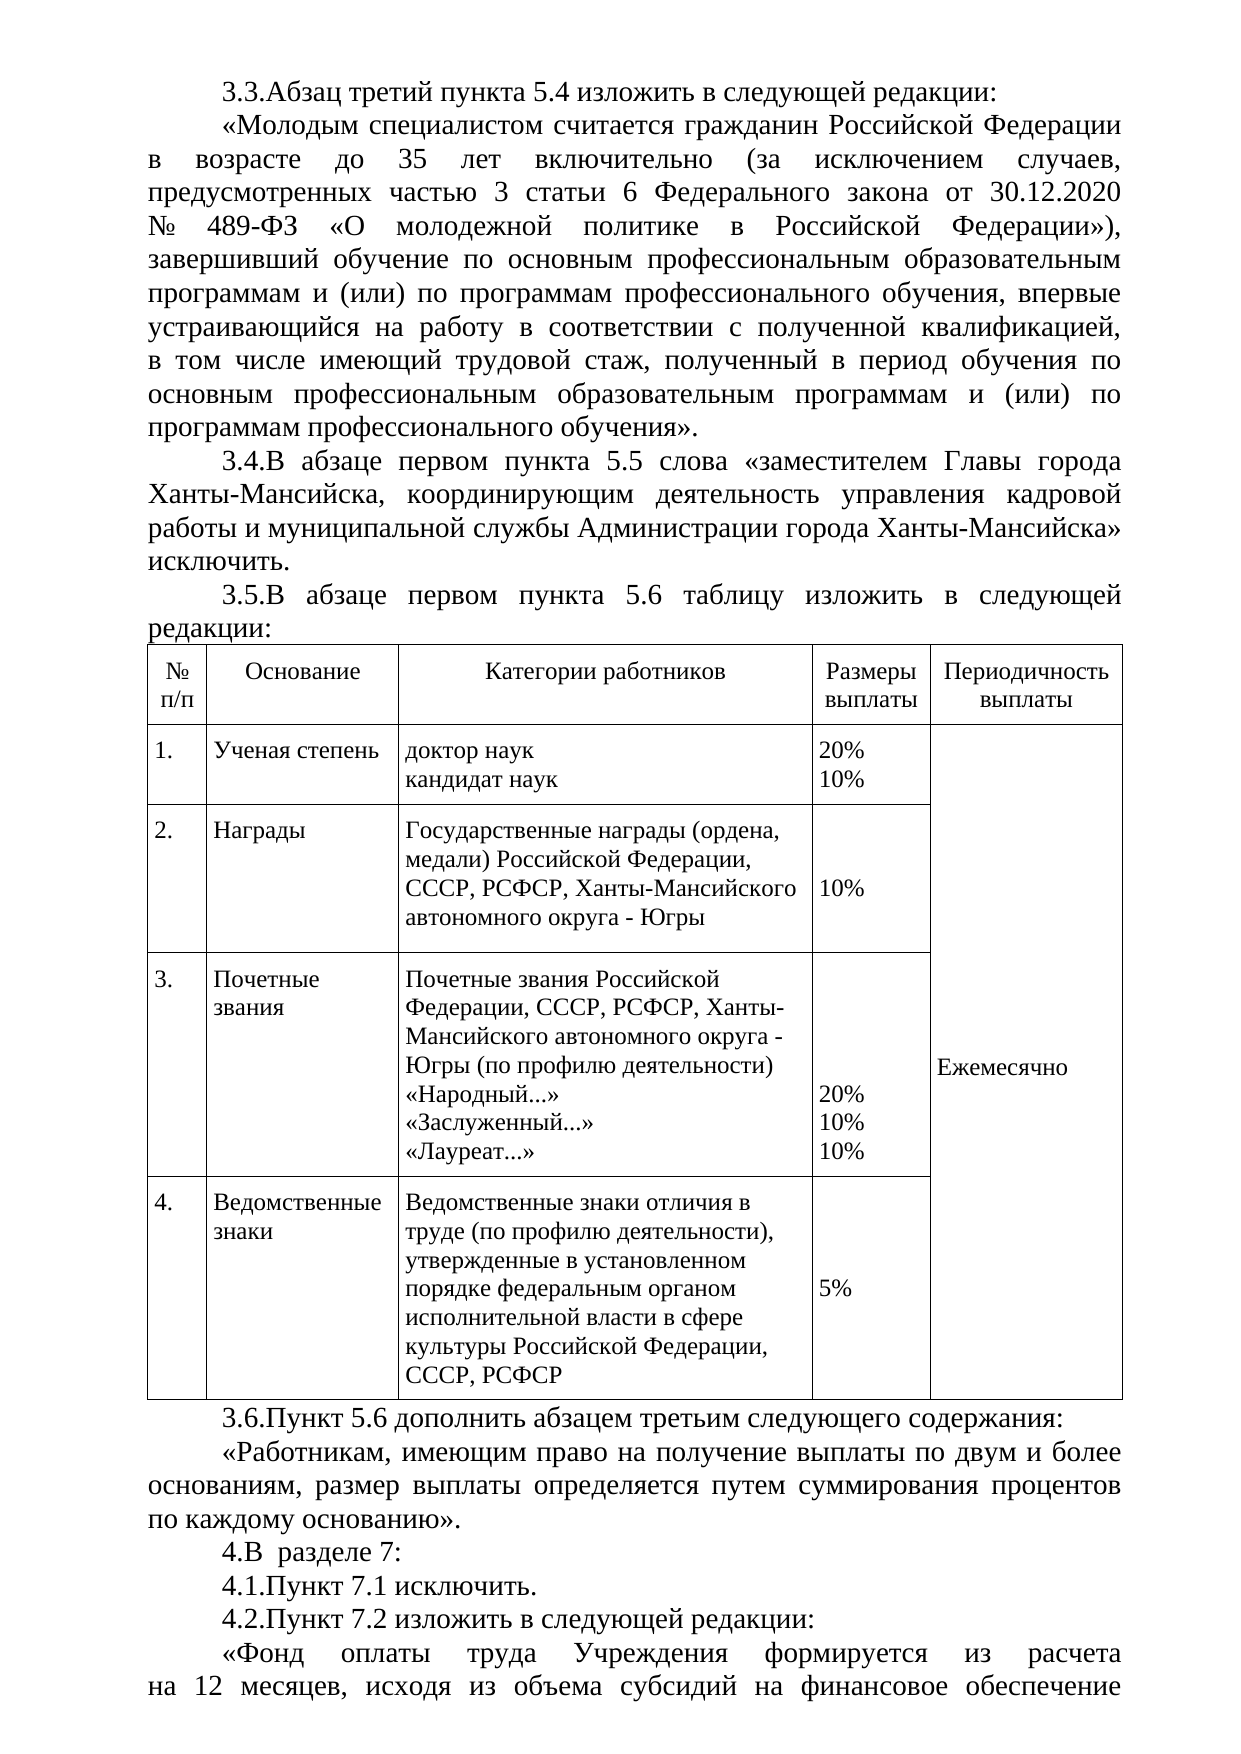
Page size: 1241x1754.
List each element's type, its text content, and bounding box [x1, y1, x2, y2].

table_cell Ежемесячно [931, 725, 1122, 1399]
table_cell Ведомственные знаки отличия в труде (по профилю деятельности), утвержденные в установленном порядке федеральным органом исполнительной власти в сфере культуры Российской Федерации, СССР, РСФСР [399, 1177, 812, 1399]
text 3.3.Абзац третий пункта 5.4 изложить в следующей редакции: [148, 74, 1122, 107]
text «Молодым специалистом считается гражданин Российской Федерации в возрасте до 35 лет включительно (за исключением случаев, предусмотренных частью 3 статьи 6 Федерального закона от 30.12.2020 № 489-ФЗ «О молодежной политике в Российской Федерации»), завершивший обучение по основным профессиональным образовательным программам и (или) по программам профессионального обучения, впервые устраивающийся на работу в соответствии с полученной квалификацией, в том числе имеющий трудовой стаж, полученный в период обучения по основным профессиональным образовательным программам и (или) по программам профессионального обучения». [148, 107, 1122, 443]
table_cell Награды [207, 805, 398, 952]
table_cell 1. [148, 725, 206, 804]
table_cell 10% [813, 805, 930, 952]
text 3.6.Пункт 5.6 дополнить абзацем третьим следующего содержания: [148, 1400, 1122, 1434]
table_header Основание [207, 645, 398, 724]
table_cell 4. [148, 1177, 206, 1399]
table_header Размеры выплаты [813, 645, 930, 724]
text 3.5.В абзаце первом пункта 5.6 таблицу изложить в следующей редакции: [148, 577, 1122, 644]
table_cell Государственные награды (ордена, медали) Российской Федерации, СССР, РСФСР, Ханты-Мансийского автономного округа - Югры [399, 805, 812, 952]
table_cell 20% 10% 10% [813, 953, 930, 1176]
table_cell Почетные звания Российской Федерации, СССР, РСФСР, Ханты-Мансийского автономного округа - Югры (по профилю деятельности) «Народный...» «Заслуженный...» «Лауреат...» [399, 953, 812, 1176]
text 3.4.В абзаце первом пункта 5.5 слова «заместителем Главы города Ханты-Мансийска, координирующим деятельность управления кадровой работы и муниципальной службы Администрации города Ханты-Мансийска» исключить. [148, 443, 1122, 577]
table_header № п/п [148, 645, 206, 724]
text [148, 1635, 1122, 1702]
table_header Периодичность выплаты [931, 645, 1122, 724]
text 4.1.Пункт 7.1 исключить. [148, 1568, 1122, 1601]
table_cell Ведомственные знаки [207, 1177, 398, 1399]
text «Работникам, имеющим право на получение выплаты по двум и более основаниям, размер выплаты определяется путем суммирования процентов по каждому основанию». [148, 1434, 1122, 1534]
table_header Категории работников [399, 645, 812, 724]
table_cell 3. [148, 953, 206, 1176]
table_cell 5% [813, 1177, 930, 1399]
table_cell доктор наук кандидат наук [399, 725, 812, 804]
table_cell 2. [148, 805, 206, 952]
text 4.2.Пункт 7.2 изложить в следующей редакции: [148, 1601, 1122, 1635]
table_cell 20% 10% [813, 725, 930, 804]
text 4.В разделе 7: [148, 1534, 1122, 1568]
table_cell Ученая степень [207, 725, 398, 804]
table_cell Почетные звания [207, 953, 398, 1176]
